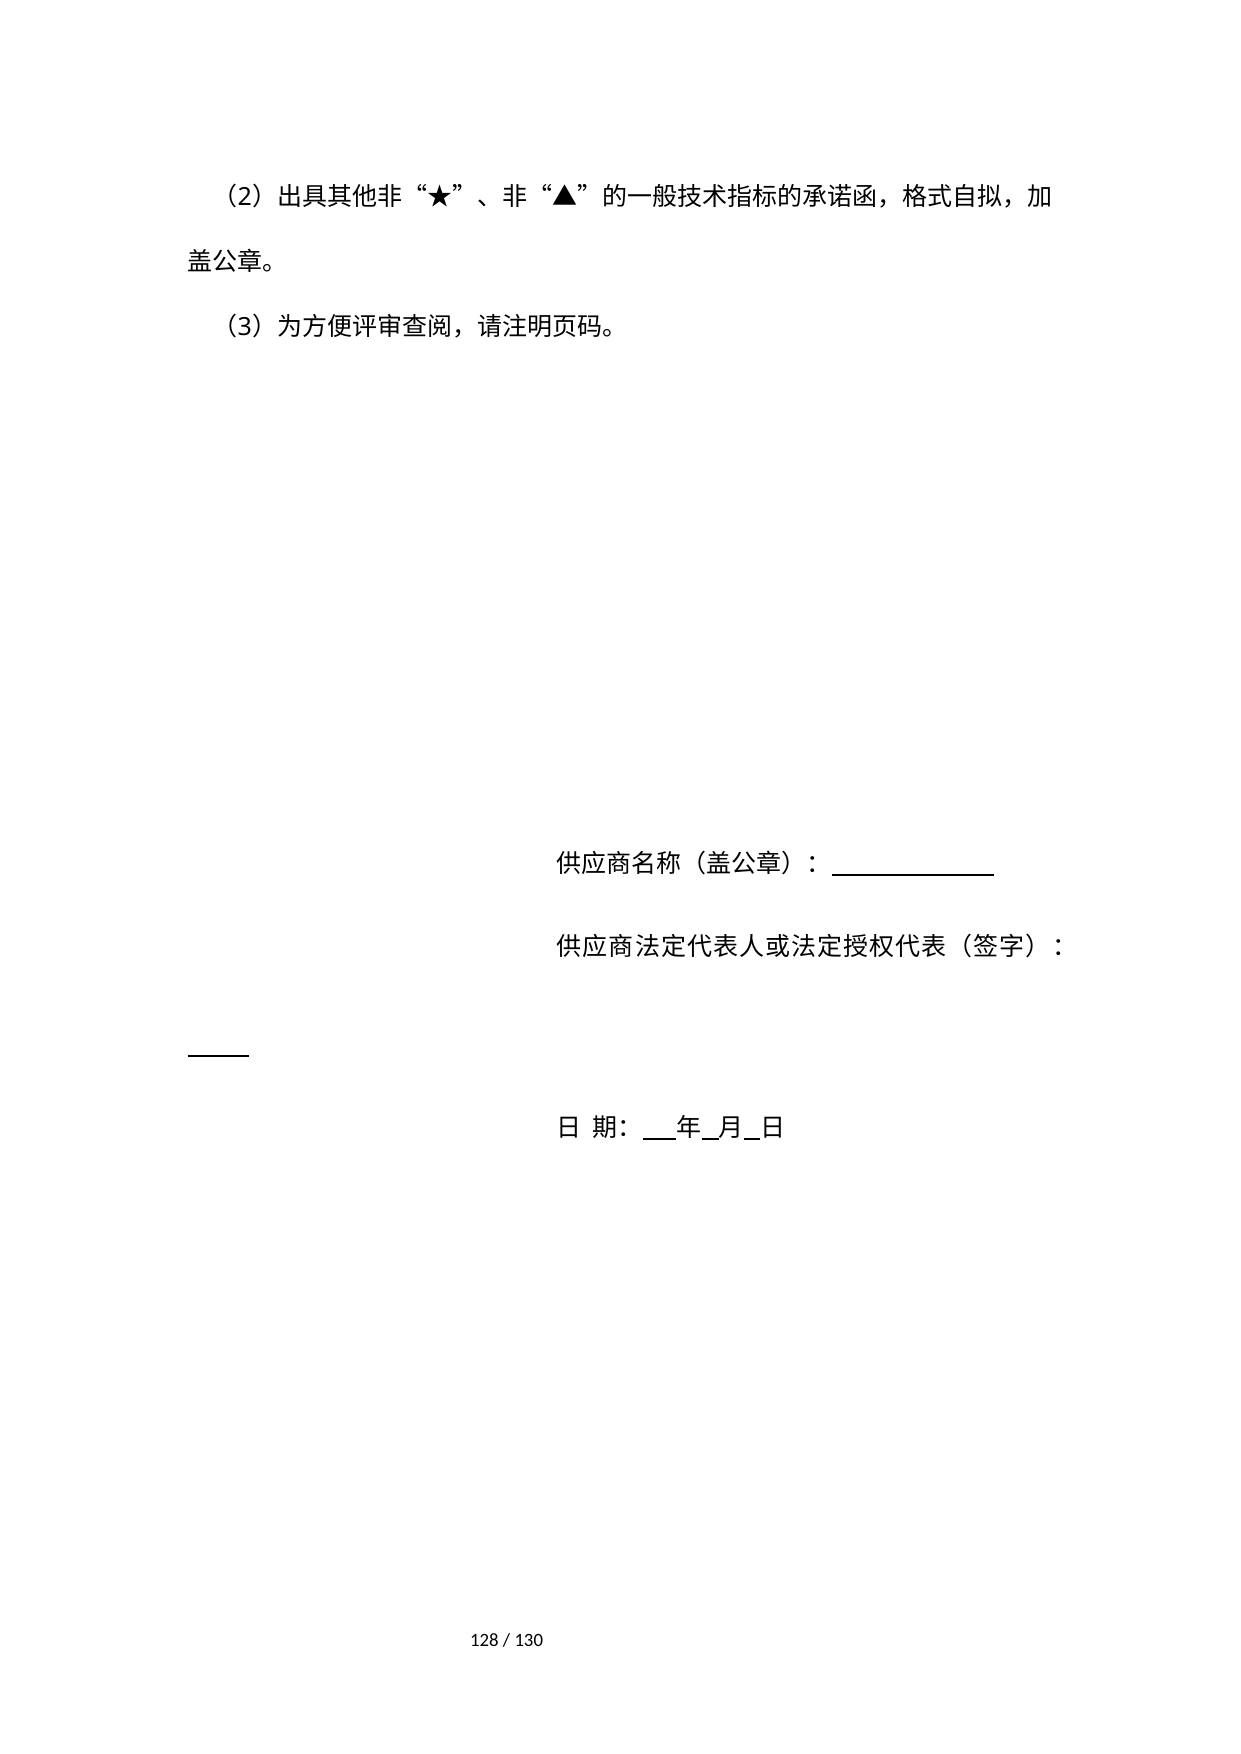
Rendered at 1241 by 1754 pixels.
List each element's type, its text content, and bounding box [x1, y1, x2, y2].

text 供应商法定代表人或法定授权代表（签字）： [187, 912, 1053, 1074]
text （3）为方便评审查阅，请注明页码。 [187, 292, 1053, 357]
text 日 期： 年 月 日 [187, 1093, 1053, 1158]
text （2）出具其他非“★”、非“▲”的一般技术指标的承诺函，格式自拟，加盖公章。 [187, 162, 1053, 292]
text 供应商名称（盖公章）： [187, 829, 1053, 894]
